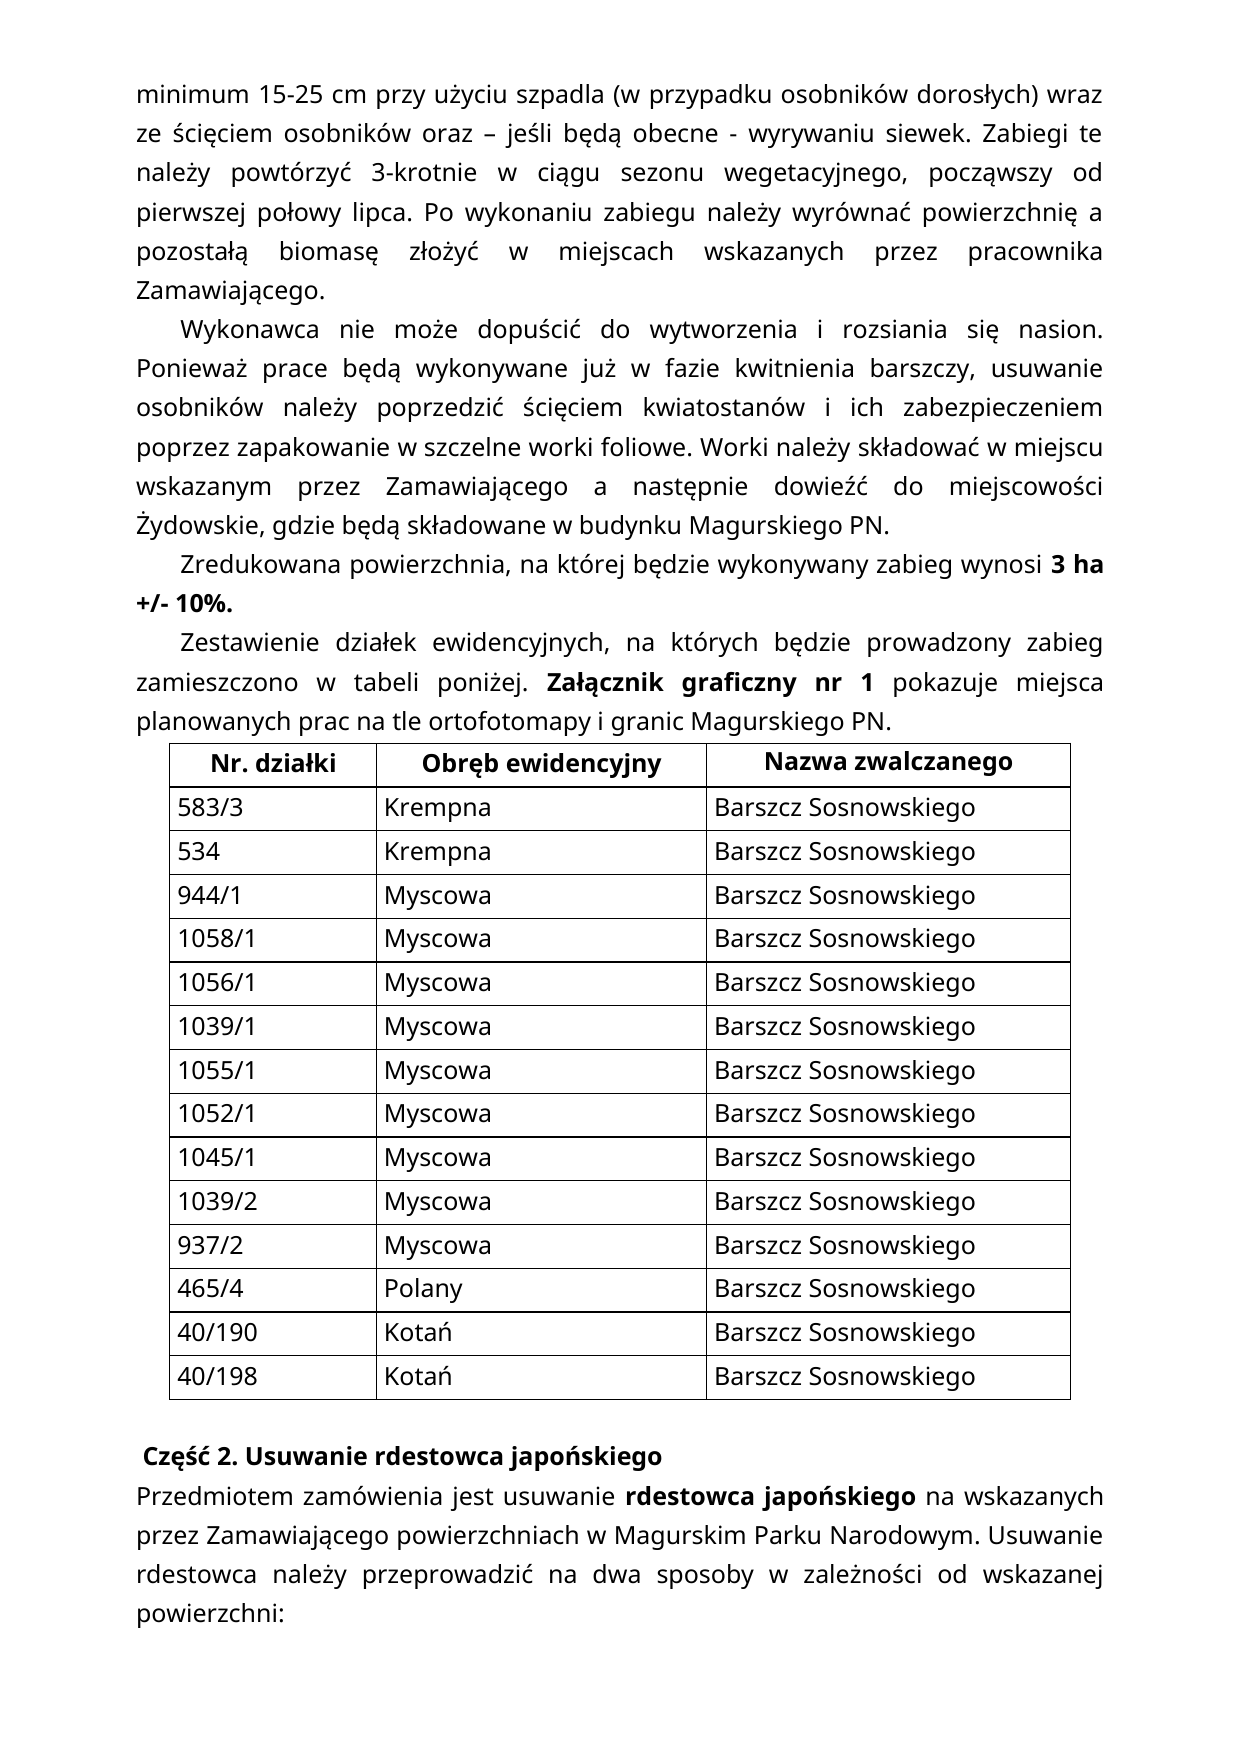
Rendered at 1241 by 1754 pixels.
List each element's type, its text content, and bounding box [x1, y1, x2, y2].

table_cell Polany [377, 1269, 706, 1311]
table_cell Barszcz Sosnowskiego [707, 1181, 1070, 1224]
table_cell Myscowa [377, 875, 706, 918]
table_cell 1056/1 [170, 963, 376, 1005]
table_cell Myscowa [377, 1050, 706, 1093]
table_header Nr. działki [170, 744, 376, 786]
text Przedmiotem zamówienia jest usuwanie rdestowca japońskiego na wskazanych przez Zamawiającego powierzchniach w Magurskim Parku Narodowym. Usuwanie rdestowca należy przeprowadzić na dwa sposoby w zależności od wskazanej powierzchni: [136, 1478, 1104, 1630]
table_cell Myscowa [377, 1181, 706, 1224]
table_cell Barszcz Sosnowskiego [707, 1269, 1070, 1311]
table_cell Barszcz Sosnowskiego [707, 1313, 1070, 1355]
table_cell Myscowa [377, 1138, 706, 1180]
table_cell Barszcz Sosnowskiego [707, 1138, 1070, 1180]
table_cell Myscowa [377, 1225, 706, 1268]
table_cell Krempna [377, 788, 706, 830]
text Część 2. Usuwanie rdestowca japońskiego [136, 1439, 1104, 1473]
table_cell Barszcz Sosnowskiego [707, 1006, 1070, 1049]
text Zestawienie działek ewidencyjnych, na których będzie prowadzony zabieg zamieszczono w tabeli poniżej. Załącznik graficzny nr 1 pokazuje miejsca planowanych prac na tle ortofotomapy i granic Magurskiego PN. [136, 625, 1104, 737]
table_cell Barszcz Sosnowskiego [707, 831, 1070, 874]
table_cell 944/1 [170, 875, 376, 918]
text Zredukowana powierzchnia, na której będzie wykonywany zabieg wynosi 3 ha +/- 10%. [136, 547, 1104, 620]
table_cell 465/4 [170, 1269, 376, 1311]
table_cell 1052/1 [170, 1094, 376, 1136]
table_cell Barszcz Sosnowskiego [707, 1050, 1070, 1093]
table_cell 1055/1 [170, 1050, 376, 1093]
table_cell Barszcz Sosnowskiego [707, 1225, 1070, 1268]
table_cell Barszcz Sosnowskiego [707, 788, 1070, 830]
table_cell Krempna [377, 831, 706, 874]
table_cell 534 [170, 831, 376, 874]
table_cell Barszcz Sosnowskiego [707, 963, 1070, 1005]
table_cell Kotań [377, 1313, 706, 1355]
table_cell 40/198 [170, 1356, 376, 1399]
table_cell Myscowa [377, 963, 706, 1005]
table_cell 1039/1 [170, 1006, 376, 1049]
table_cell 1058/1 [170, 919, 376, 961]
table_header Obręb ewidencyjny [377, 744, 706, 786]
table_cell Myscowa [377, 919, 706, 961]
table_cell 1045/1 [170, 1138, 376, 1180]
table_cell Myscowa [377, 1006, 706, 1049]
table_cell Barszcz Sosnowskiego [707, 875, 1070, 918]
table_cell Barszcz Sosnowskiego [707, 919, 1070, 961]
table_cell 1039/2 [170, 1181, 376, 1224]
table_cell Barszcz Sosnowskiego [707, 1094, 1070, 1136]
table_header Nazwa zwalczanego gatunku [707, 744, 1070, 786]
table_cell Myscowa [377, 1094, 706, 1136]
table_cell Barszcz Sosnowskiego [707, 1356, 1070, 1399]
table_cell 583/3 [170, 788, 376, 830]
text Wykonawca nie może dopuścić do wytworzenia i rozsiania się nasion. Ponieważ prace będą wykonywane już w fazie kwitnienia barszczy, usuwanie osobników należy poprzedzić ścięciem kwiatostanów i ich zabezpieczeniem poprzez zapakowanie w szczelne worki foliowe. Worki należy składować w miejscu wskazanym przez Zamawiającego a następnie dowieźć do miejscowości Żydowskie, gdzie będą składowane w budynku Magurskiego PN. [136, 312, 1104, 542]
table_cell Kotań [377, 1356, 706, 1399]
table_cell 937/2 [170, 1225, 376, 1268]
table_cell 40/190 [170, 1313, 376, 1355]
